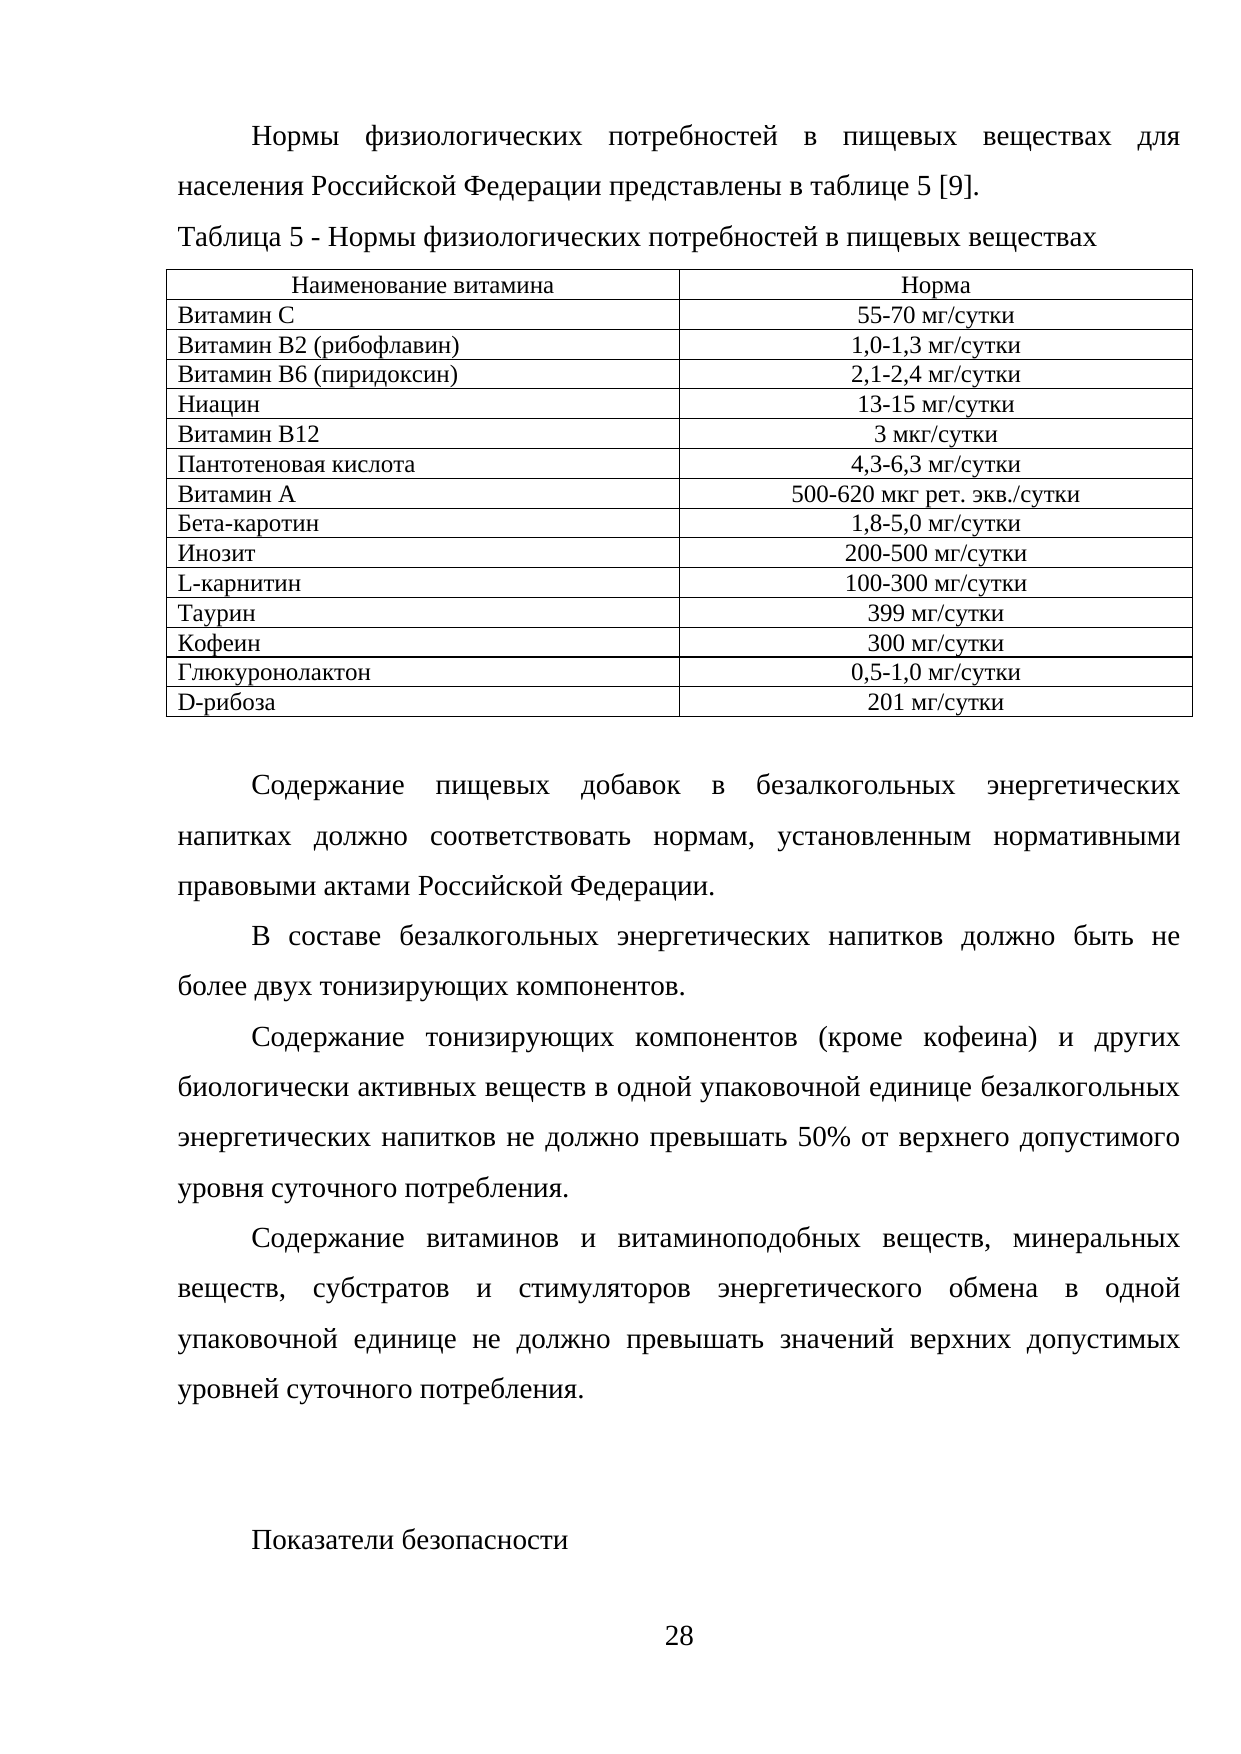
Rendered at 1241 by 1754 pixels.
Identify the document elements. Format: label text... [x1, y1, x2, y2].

table_cell 55-70 мг/сутки [680, 300, 1192, 329]
table_cell Инозит [167, 538, 679, 567]
table_cell 399 мг/сутки [680, 598, 1192, 627]
table_cell Бета-каротин [167, 509, 679, 537]
table_cell 500-620 мкг рет. экв./сутки [680, 479, 1192, 507]
table_cell 1,0-1,3 мг/сутки [680, 330, 1192, 358]
text Таблица 5 - Нормы физиологических потребностей в пищевых веществах [177, 219, 1181, 252]
table_cell Витамин С [167, 300, 679, 329]
table_cell Витамин В6 (пиридоксин) [167, 360, 679, 388]
table_header Норма [680, 270, 1192, 299]
table_cell Витамин А [167, 479, 679, 507]
table_cell Ниацин [167, 389, 679, 418]
table_header Наименование витамина [167, 270, 679, 299]
table_cell Глюкуронолактон [167, 658, 679, 686]
table_cell 13-15 мг/сутки [680, 389, 1192, 418]
table_cell 300 мг/сутки [680, 628, 1192, 656]
table_cell 100-300 мг/сутки [680, 568, 1192, 597]
table_cell L-карнитин [167, 568, 679, 597]
table_cell 4,3-6,3 мг/сутки [680, 449, 1192, 478]
text Нормы физиологических потребностей в пищевых веществах для населения Российской Федерации представлены в таблице 5 [9]. [177, 118, 1181, 202]
table_cell Витамин В2 (рибофлавин) [167, 330, 679, 358]
table_cell 201 мг/сутки [680, 687, 1192, 716]
table_cell 3 мкг/сутки [680, 419, 1192, 448]
table_cell Витамин В12 [167, 419, 679, 448]
table_cell Пантотеновая кислота [167, 449, 679, 478]
text Содержание пищевых добавок в безалкогольных энергетических напитках должно соответствовать нормам, установленным нормативными правовыми актами Российской Федерации. [177, 767, 1181, 901]
text Показатели безопасности [177, 1522, 1181, 1556]
table_cell Таурин [167, 598, 679, 627]
table_cell 1,8-5,0 мг/сутки [680, 509, 1192, 537]
table_cell 0,5-1,0 мг/сутки [680, 658, 1192, 686]
text Содержание витаминов и витаминоподобных веществ, минеральных веществ, субстратов и стимуляторов энергетического обмена в одной упаковочной единице не должно превышать значений верхних допустимых уровней суточного потребления. [177, 1220, 1181, 1404]
table_cell Кофеин [167, 628, 679, 656]
text В составе безалкогольных энергетических напитков должно быть не более двух тонизирующих компонентов. [177, 918, 1181, 1002]
text Содержание тонизирующих компонентов (кроме кофеина) и других биологически активных веществ в одной упаковочной единице безалкогольных энергетических напитков не должно превышать 50% от верхнего допустимого уровня суточного потребления. [177, 1019, 1181, 1203]
table_cell D-рибоза [167, 687, 679, 716]
table_cell 2,1-2,4 мг/сутки [680, 360, 1192, 388]
table_cell 200-500 мг/сутки [680, 538, 1192, 567]
